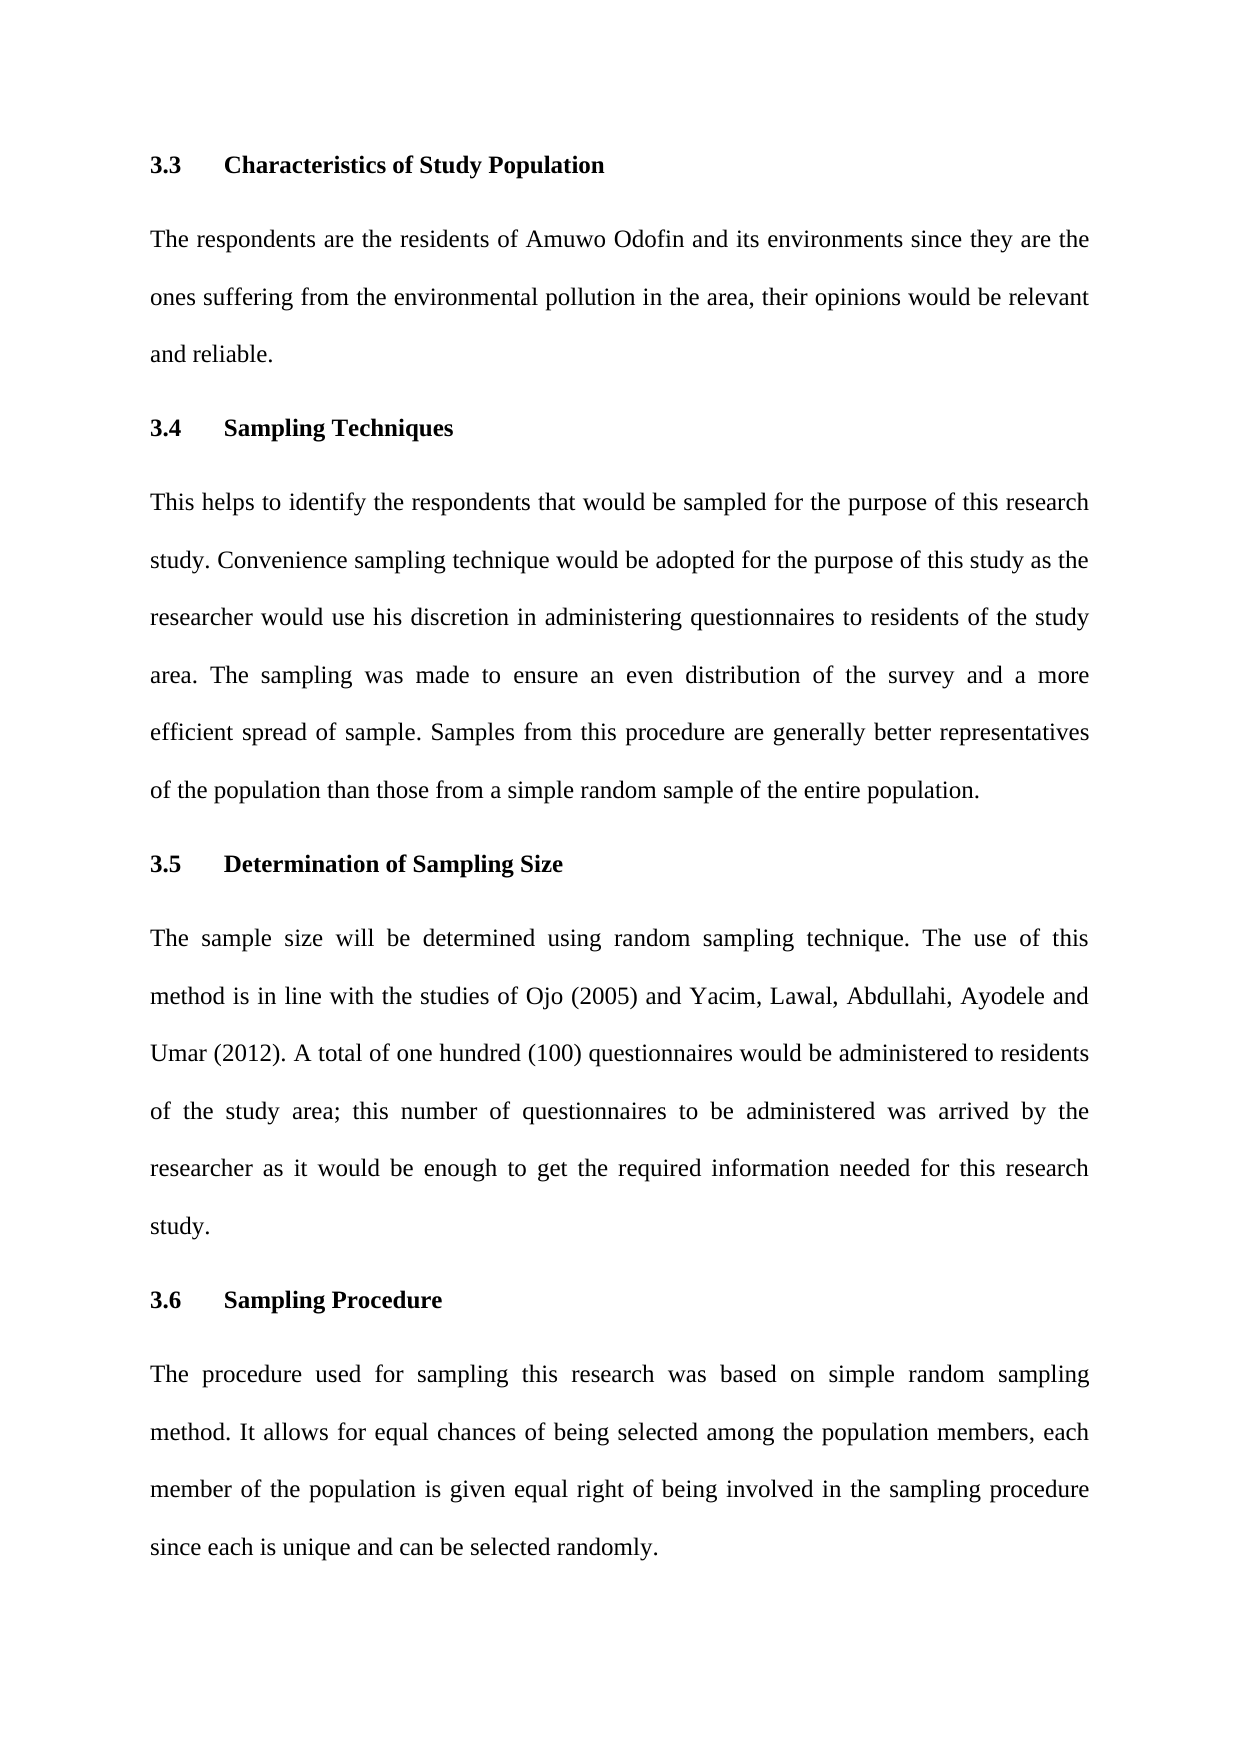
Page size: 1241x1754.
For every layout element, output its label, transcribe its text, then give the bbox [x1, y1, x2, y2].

text The respondents are the residents of Amuwo Odofin and its environments since they are the ones suffering from the environmental pollution in the area, their opinions would be relevant and reliable. [150, 224, 1090, 368]
text The procedure used for sampling this research was based on simple random sampling method. It allows for equal chances of being selected among the population members, each member of the population is given equal right of being involved in the sampling procedure since each is unique and can be selected randomly. [150, 1359, 1090, 1560]
text 3.6 Sampling Procedure [150, 1285, 1090, 1314]
text 3.4 Sampling Techniques [150, 413, 1090, 442]
text 3.3 Characteristics of Study Population [150, 150, 1090, 179]
text 3.5 Determination of Sampling Size [150, 849, 1090, 878]
text The sample size will be determined using random sampling technique. The use of this method is in line with the studies of Ojo (2005) and Yacim, Lawal, Abdullahi, Ayodele and Umar (2012). A total of one hundred (100) questionnaires would be administered to residents of the study area; this number of questionnaires to be administered was arrived by the researcher as it would be enough to get the required information needed for this research study. [150, 923, 1090, 1239]
text This helps to identify the respondents that would be sampled for the purpose of this research study. Convenience sampling technique would be adopted for the purpose of this study as the researcher would use his discretion in administering questionnaires to residents of the study area. The sampling was made to ensure an even distribution of the survey and a more efficient spread of sample. Samples from this procedure are generally better representatives of the population than those from a simple random sample of the entire population. [150, 487, 1090, 804]
